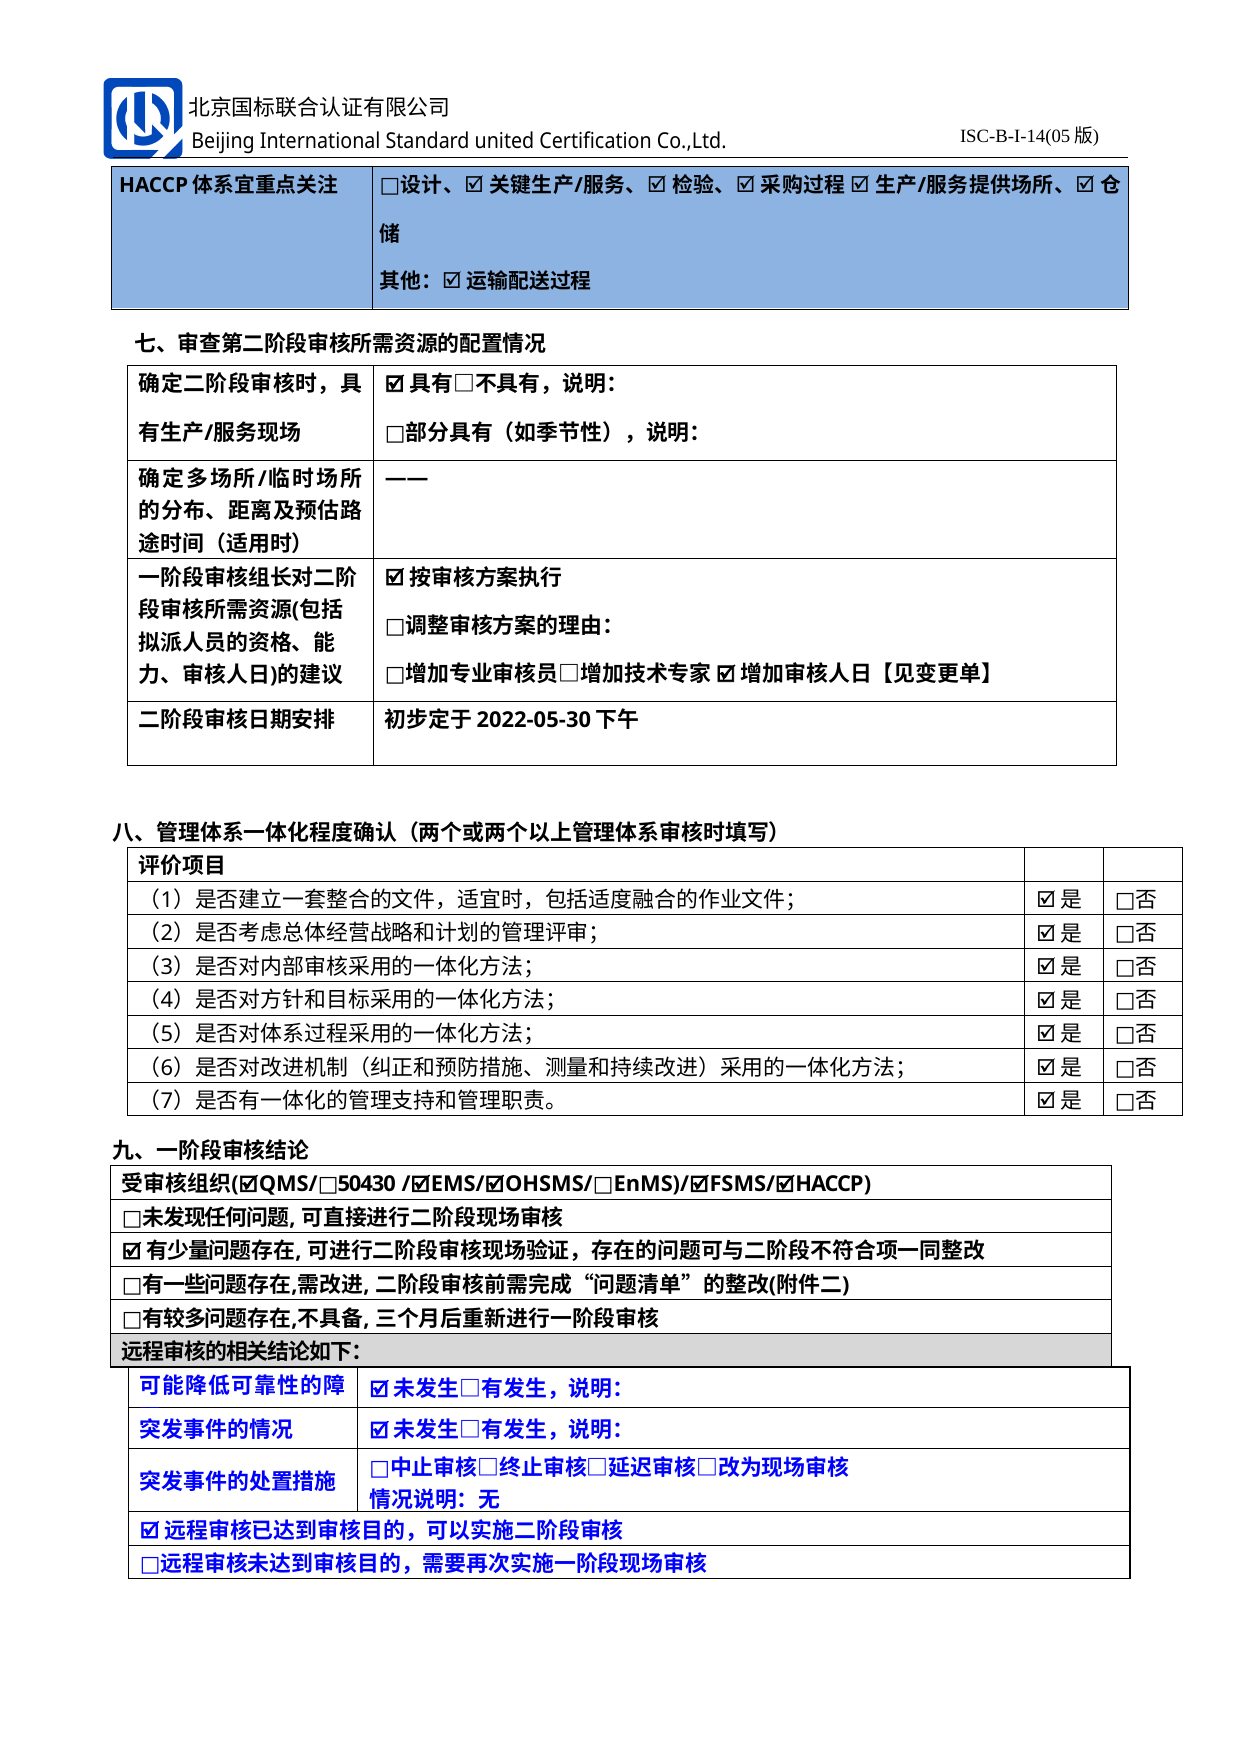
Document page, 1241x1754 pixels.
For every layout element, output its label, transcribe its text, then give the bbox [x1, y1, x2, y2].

table_cell 是 [1025, 949, 1103, 981]
table_cell 未发生□有发生，说明： [358, 1408, 1129, 1448]
table_cell □否 [1104, 882, 1182, 914]
table_header [1104, 848, 1182, 881]
table_header 受审核组织(QMS/□50430 /EMS/OHSMS/□EnMS)/FSMS/HACCP) [111, 1166, 1111, 1199]
table_cell □有一些问题存在,需改进, 二阶段审核前需完成“问题清单”的整改(附件二) [111, 1267, 1111, 1299]
table_header 具有□不具有，说明： □部分具有（如季节性），说明： [374, 366, 1116, 459]
text 七、审查第二阶段审核所需资源的配置情况 [112, 326, 1128, 358]
table_cell 是 [1025, 1083, 1103, 1115]
table_header [1025, 848, 1103, 881]
table_cell （3）是否对内部审核采用的一体化方法； [128, 949, 1024, 981]
table_cell 突发事件的情况 [129, 1408, 357, 1448]
table_cell 初步定于2022-05-30下午 [374, 702, 1116, 765]
table_cell 是 [1025, 915, 1103, 948]
table_cell □有较多问题存在,不具备, 三个月后重新进行一阶段审核 [111, 1300, 1111, 1333]
table_cell 是 [1025, 1016, 1103, 1048]
table_cell HACCP体系宜重点关注 [112, 167, 372, 308]
table_cell □否 [1104, 949, 1182, 981]
picture [103, 78, 183, 159]
table_cell 远程审核的相关结论如下： [111, 1334, 1111, 1366]
table_cell 是 [1025, 882, 1103, 914]
table_cell 按审核方案执行 □调整审核方案的理由： □增加专业审核员□增加技术专家增加审核人日【见变更单】 [374, 559, 1116, 701]
table_cell □设计、关键生产/服务、检验、采购过程生产/服务提供场所、仓储 其他：运输配送过程 [373, 167, 1128, 308]
table_cell —— [374, 461, 1116, 558]
table_cell 是 [1025, 1049, 1103, 1082]
table_cell 未发生□有发生，说明： [358, 1368, 1129, 1407]
table_cell （7）是否有一体化的管理支持和管理职责。 [128, 1083, 1024, 1115]
text 九、一阶段审核结论 [112, 1133, 1128, 1165]
table_cell □远程审核未达到审核目的，需要再次实施一阶段现场审核 [129, 1546, 1129, 1578]
table_cell （5）是否对体系过程采用的一体化方法； [128, 1016, 1024, 1048]
table_cell □否 [1104, 1083, 1182, 1115]
table_cell 二阶段审核日期安排 [128, 702, 373, 765]
table_cell □否 [1104, 1049, 1182, 1082]
table_cell □未发现任何问题, 可直接进行二阶段现场审核 [111, 1200, 1111, 1232]
table_cell 是 [1025, 982, 1103, 1015]
table_cell （1）是否建立一套整合的文件，适宜时，包括适度融合的作业文件； [128, 882, 1024, 914]
text 八、管理体系一体化程度确认（两个或两个以上管理体系审核时填写） [112, 814, 1128, 847]
table_cell 确定多场所/临时场所的分布、距离及预估路途时间（适用时） [128, 461, 373, 558]
table_cell □否 [1104, 982, 1182, 1015]
table_cell （4）是否对方针和目标采用的一体化方法； [128, 982, 1024, 1015]
table_cell （6）是否对改进机制（纠正和预防措施、测量和持续改进）采用的一体化方法； [128, 1049, 1024, 1082]
table_cell 一阶段审核组长对二阶段审核所需资源(包括拟派人员的资格、能力、审核人日)的建议 [128, 559, 373, 701]
table_header 评价项目 [128, 848, 1024, 881]
table_cell □中止审核□终止审核□延迟审核□改为现场审核 情况说明：无 [358, 1449, 1129, 1511]
table_cell □否 [1104, 1016, 1182, 1048]
table_cell □否 [1104, 915, 1182, 948]
table_cell 有少量问题存在, 可进行二阶段审核现场验证，存在的问题可与二阶段不符合项一同整改 [111, 1233, 1111, 1266]
table_cell 远程审核已达到审核目的，可以实施二阶段审核 [129, 1512, 1129, 1545]
table_header 确定二阶段审核时，具有生产/服务现场 [128, 366, 373, 459]
table_cell （2）是否考虑总体经营战略和计划的管理评审； [128, 915, 1024, 948]
table_cell 可能降低可靠性的障碍 [129, 1368, 357, 1407]
table_cell 突发事件的处置措施 [129, 1449, 357, 1511]
